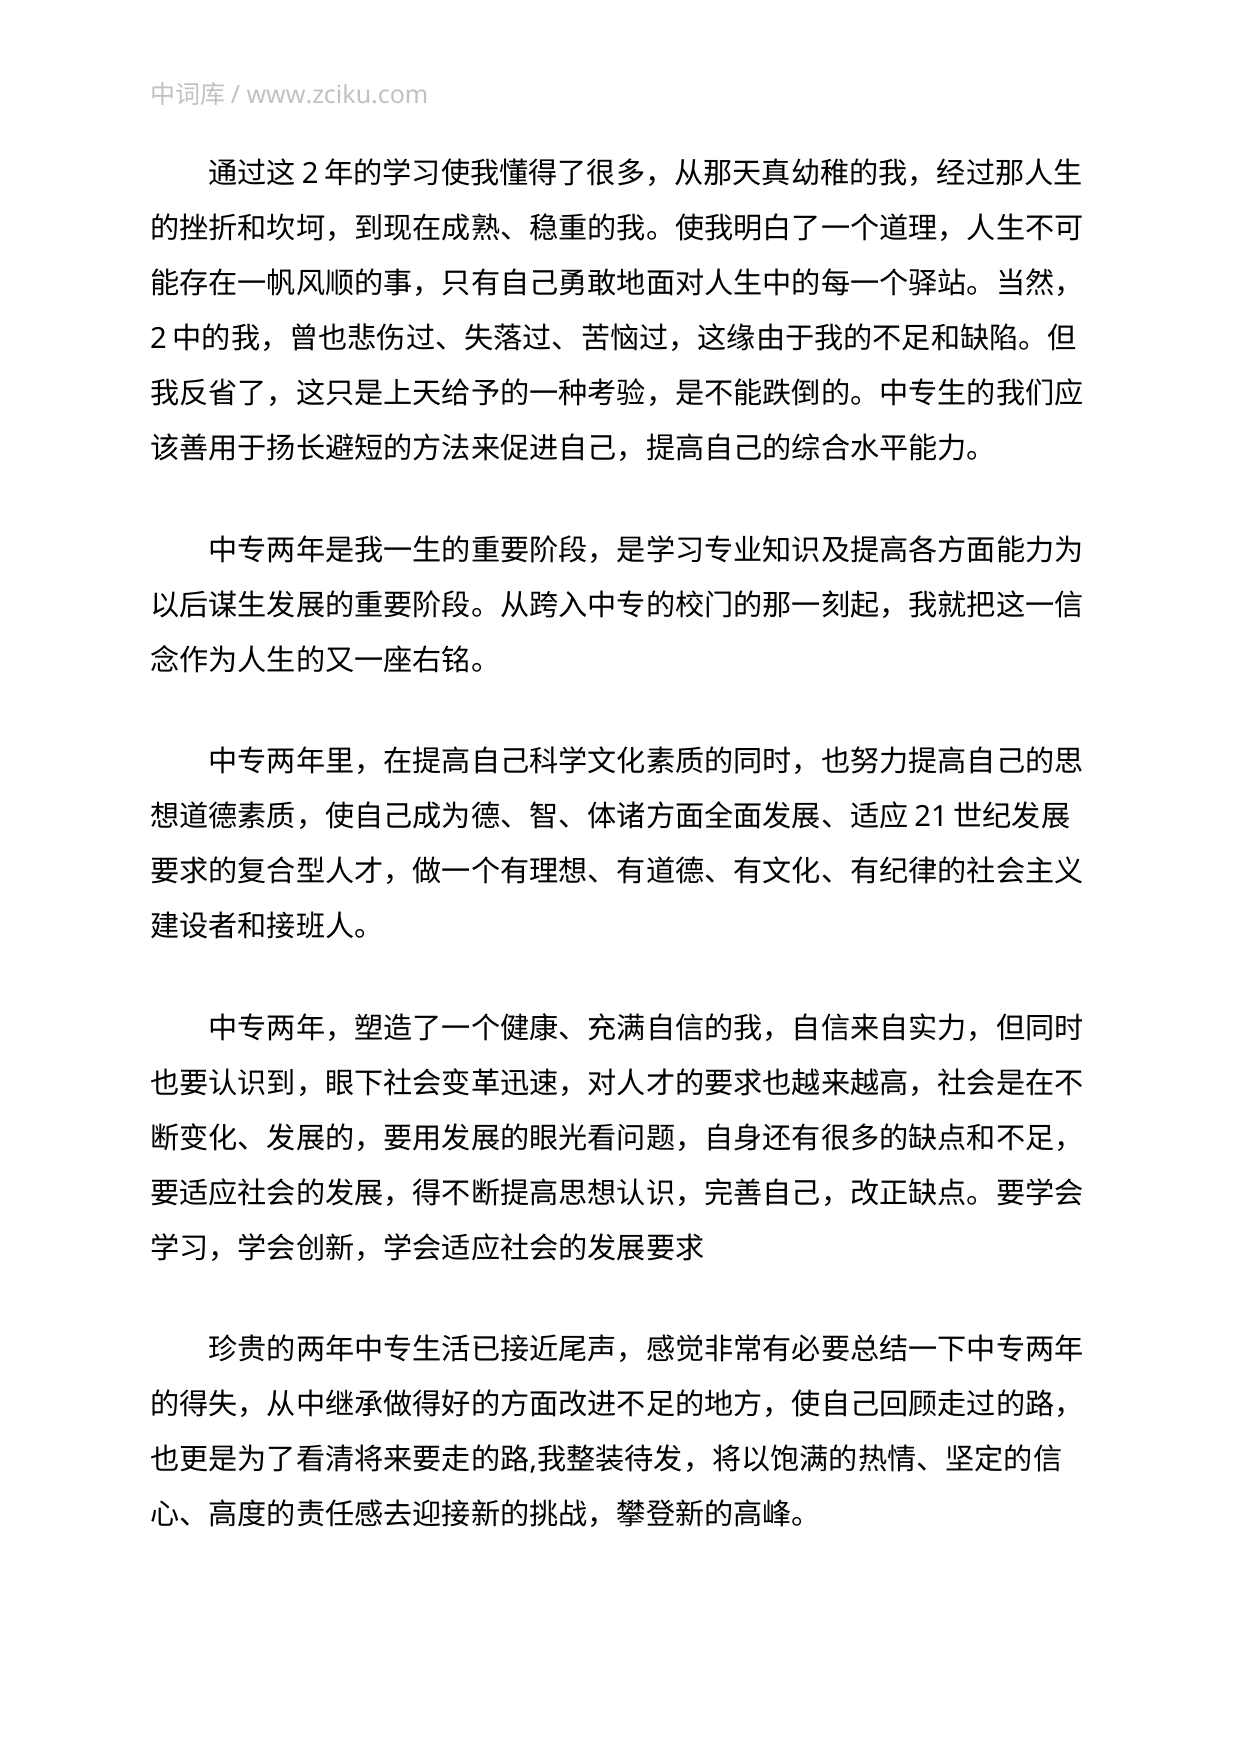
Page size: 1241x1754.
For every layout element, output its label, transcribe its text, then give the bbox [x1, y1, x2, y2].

text 中专两年是我一生的重要阶段，是学习专业知识及提高各方面能力为以后谋生发展的重要阶段。从跨入中专的校门的那一刻起，我就把这一信念作为人生的又一座右铭。 [150, 526, 1090, 678]
text 珍贵的两年中专生活已接近尾声，感觉非常有必要总结一下中专两年的得失，从中继承做得好的方面改进不足的地方，使自己回顾走过的路，也更是为了看清将来要走的路,我整装待发，将以饱满的热情、坚定的信心、高度的责任感去迎接新的挑战，攀登新的高峰。 [150, 1326, 1090, 1533]
text 中专两年里，在提高自己科学文化素质的同时，也努力提高自己的思想道德素质，使自己成为德、智、体诸方面全面发展、适应21世纪发展要求的复合型人才，做一个有理想、有道德、有文化、有纪律的社会主义建设者和接班人。 [150, 738, 1090, 945]
text 通过这2年的学习使我懂得了很多，从那天真幼稚的我，经过那人生的挫折和坎坷，到现在成熟、稳重的我。使我明白了一个道理，人生不可能存在一帆风顺的事，只有自己勇敢地面对人生中的每一个驿站。当然，2中的我，曾也悲伤过、失落过、苦恼过，这缘由于我的不足和缺陷。但我反省了，这只是上天给予的一种考验，是不能跌倒的。中专生的我们应该善用于扬长避短的方法来促进自己，提高自己的综合水平能力。 [150, 150, 1090, 467]
text 中专两年，塑造了一个健康、充满自信的我，自信来自实力，但同时也要认识到，眼下社会变革迅速，对人才的要求也越来越高，社会是在不断变化、发展的，要用发展的眼光看问题，自身还有很多的缺点和不足，要适应社会的发展，得不断提高思想认识，完善自己，改正缺点。要学会学习，学会创新，学会适应社会的发展要求 [150, 1004, 1090, 1266]
